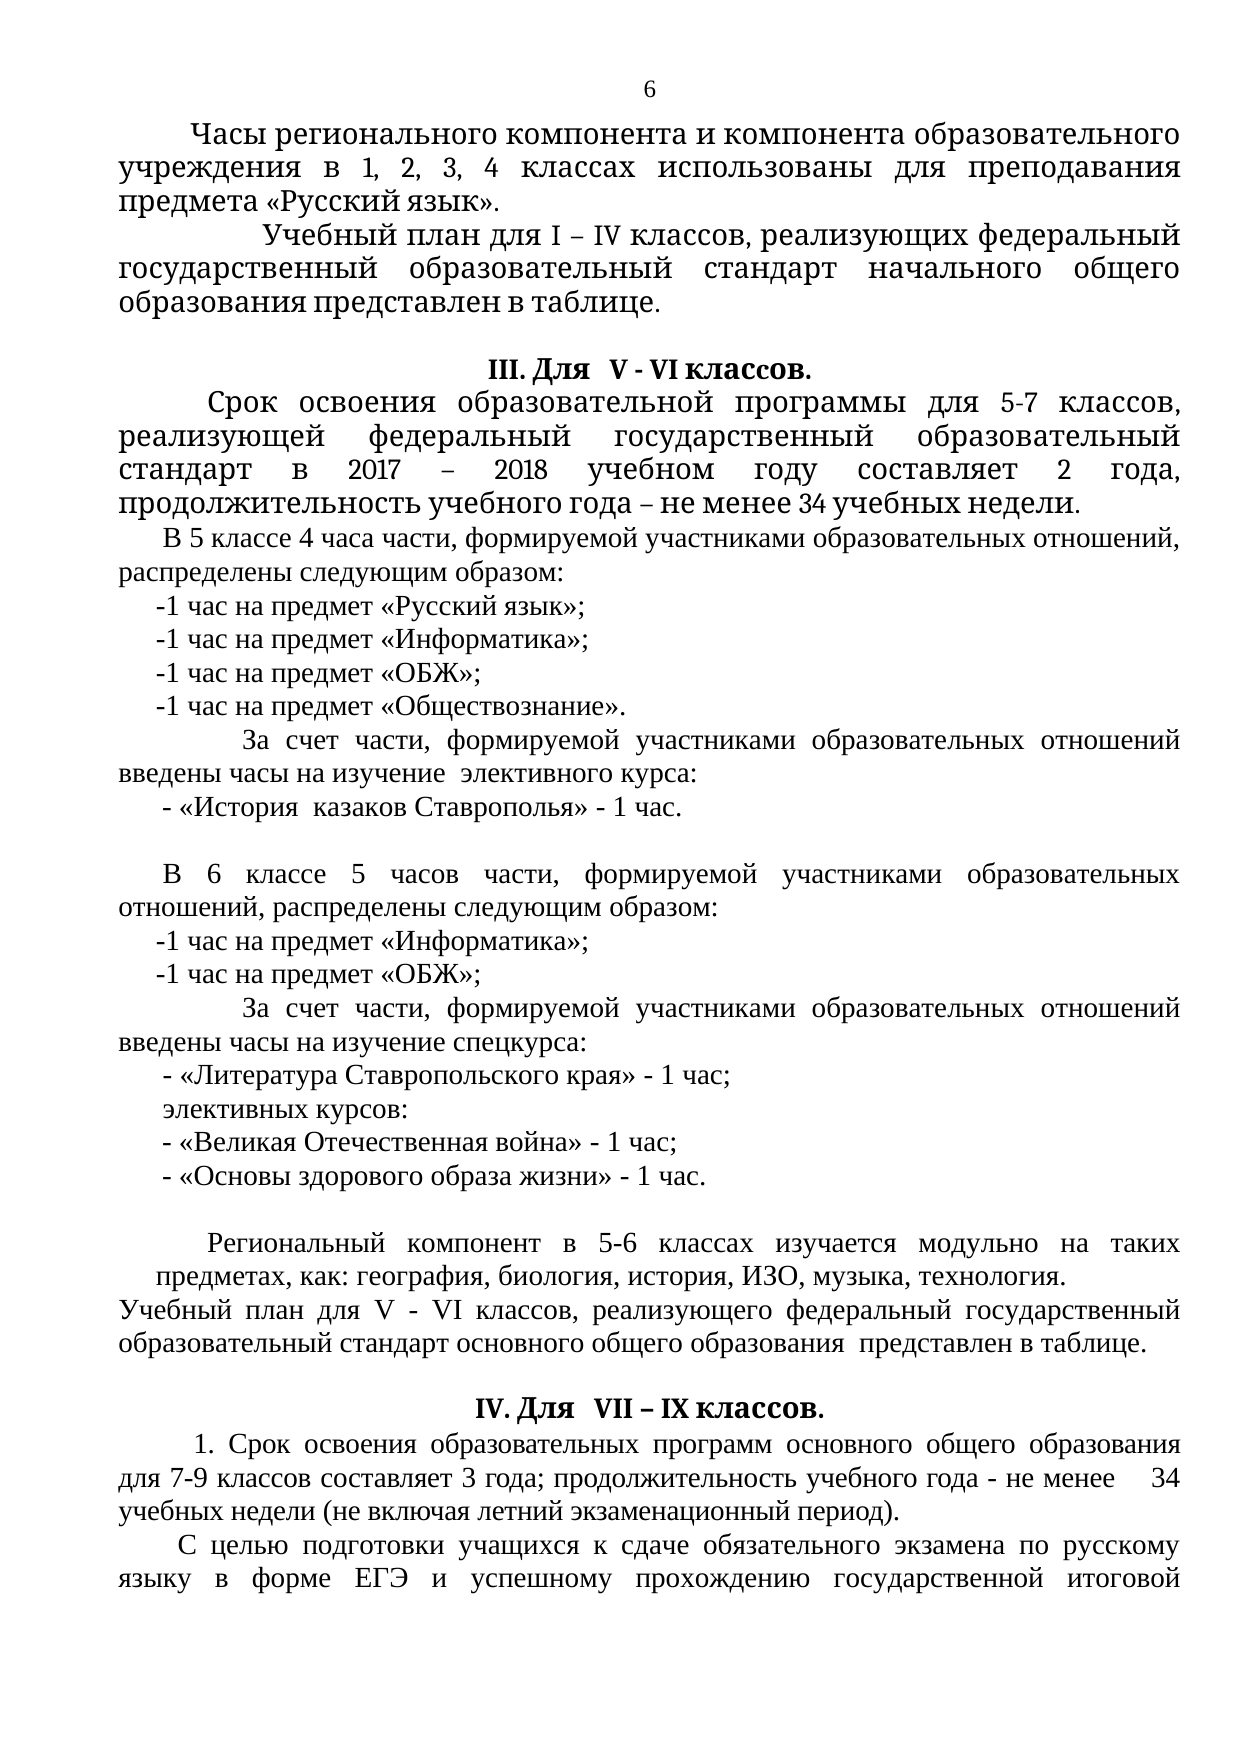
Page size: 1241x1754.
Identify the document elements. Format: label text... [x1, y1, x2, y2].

text - «История казаков Ставрополья» - 1 час. [118, 789, 1181, 822]
text За счет части, формируемой участниками образовательных отношений введены часы на изучение элективного курса: [118, 722, 1181, 789]
subtitle III. Для V - VI класcов. [118, 353, 1181, 386]
text -1 час на предмет «ОБЖ»; [156, 655, 1181, 688]
subtitle Учебный план для I – IV классов, реализующих федеральный государственный образовательный стандарт начального общего образования представлен в таблице. [118, 219, 1181, 319]
text - «Литература Ставропольского края» - 1 час; [118, 1057, 1181, 1091]
text Учебный план для V - VI классов, реализующего федеральный государственный образовательный стандарт основного общего образования представлен в таблице. [118, 1292, 1181, 1359]
text -1 час на предмет «Информатика»; [156, 923, 1181, 957]
text - «Основы здорового образа жизни» - 1 час. [118, 1158, 1181, 1191]
text За счет части, формируемой участниками образовательных отношений введены часы на изучение спецкурса: [118, 990, 1181, 1057]
text -1 час на предмет «Русский язык»; [156, 588, 1181, 621]
text 1. Срок освоения образовательных программ основного общего образования для 7-9 классов составляет 3 года; продолжительность учебного года - не менее 34 учебных недели (не включая летний экзаменационный период). [118, 1426, 1181, 1527]
subtitle IV. Для VII – IX классов. [118, 1393, 1181, 1426]
text -1 час на предмет «ОБЖ»; [156, 957, 1181, 990]
text -1 час на предмет «Информатика»; [156, 621, 1181, 655]
subtitle Срок освоения образовательной программы для 5-7 классов, реализующей федеральный государственный образовательный стандарт в 2017 – 2018 учебном году составляет 2 года, продолжительность учебного года – не менее 34 учебных недели. [118, 386, 1181, 521]
text Региональный компонент в 5-6 классах изучается модульно на таких предметах, как: география, биология, история, ИЗО, музыка, технология. [156, 1225, 1181, 1292]
text - «Великая Отечественная война» - 1 час; [118, 1124, 1181, 1158]
text -1 час на предмет «Обществознание». [156, 688, 1181, 722]
text элективных курсов: [118, 1091, 1181, 1124]
text В 5 классе 4 часа части, формируемой участниками образовательных отношений, распределены следующим образом: [118, 521, 1181, 588]
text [118, 1527, 1181, 1594]
text В 6 классе 5 часов части, формируемой участниками образовательных отношений, распределены следующим образом: [118, 856, 1181, 923]
subtitle Часы регионального компонента и компонента образовательного учреждения в 1, 2, 3, 4 классах использованы для преподавания предмета «Русский язык». [118, 118, 1181, 219]
